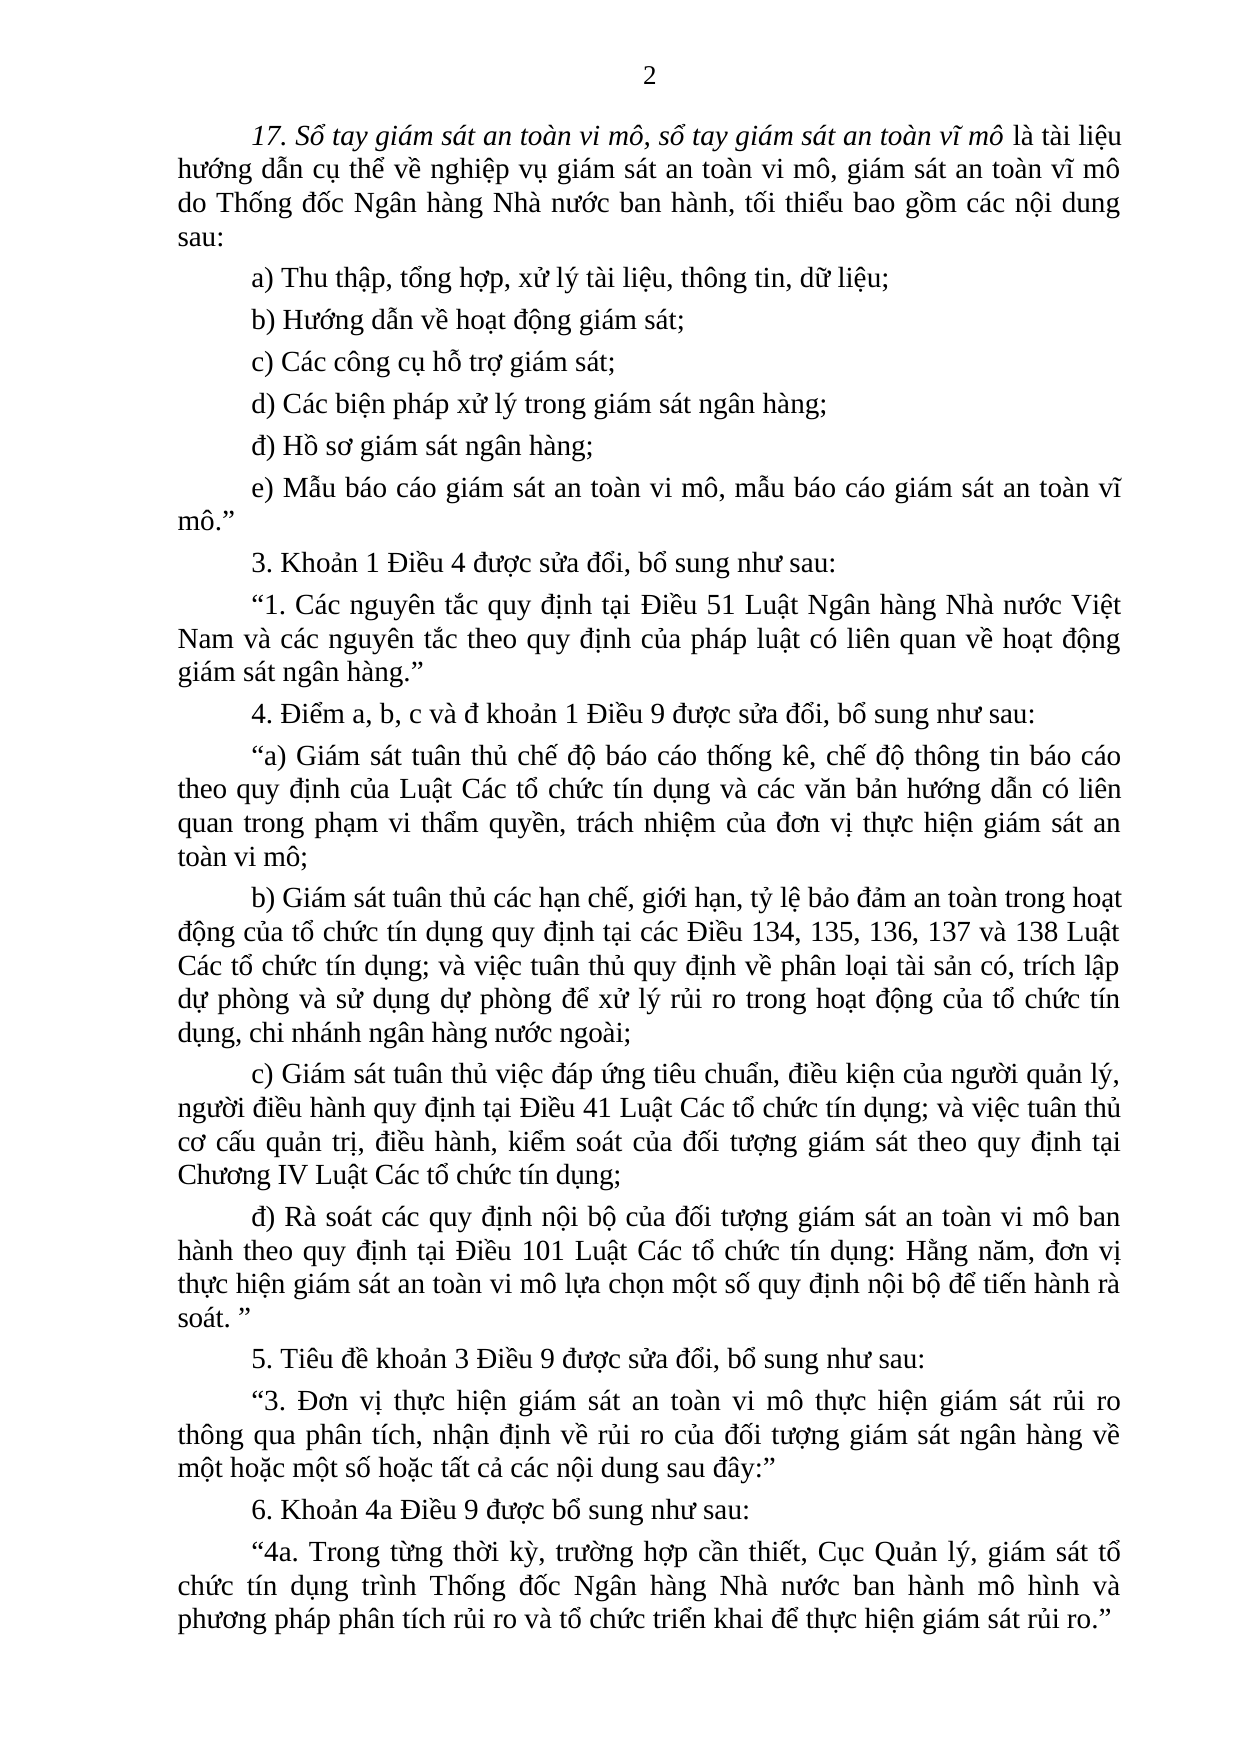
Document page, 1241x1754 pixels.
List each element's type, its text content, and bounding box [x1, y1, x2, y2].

list 3. Khoản 1 Điều 4 được sửa đổi, bổ sung như sau: [251, 545, 1122, 579]
text 6. Khoản 4a Điều 9 được bổ sung như sau: [177, 1492, 1122, 1526]
list 4. Điểm a, b, c và đ khoản 1 Điều 9 được sửa đổi, bổ sung như sau: [251, 696, 1122, 730]
text a) Thu thập, tổng hợp, xử lý tài liệu, thông tin, dữ liệu; [177, 261, 1122, 294]
text “3. Đơn vị thực hiện giám sát an toàn vi mô thực hiện giám sát rủi ro thông qua phân tích, nhận định về rủi ro của đối tượng giám sát ngân hàng về một hoặc một số hoặc tất cả các nội dung sau đây:” [177, 1383, 1122, 1484]
text b) Hướng dẫn về hoạt động giám sát; [177, 302, 1122, 336]
text c) Giám sát tuân thủ việc đáp ứng tiêu chuẩn, điều kiện của người quản lý, người điều hành quy định tại Điều 41 Luật Các tổ chức tín dụng; và việc tuân thủ cơ cấu quản trị, điều hành, kiểm soát của đối tượng giám sát theo quy định tại Chương IV Luật Các tổ chức tín dụng; [177, 1057, 1122, 1191]
text 17. Sổ tay giám sát an toàn vi mô, sổ tay giám sát an toàn vĩ mô là tài liệu hướng dẫn cụ thể về nghiệp vụ giám sát an toàn vi mô, giám sát an toàn vĩ mô do Thống đốc Ngân hàng Nhà nước ban hành, tối thiểu bao gồm các nội dung sau: [177, 118, 1122, 252]
text “a) Giám sát tuân thủ chế độ báo cáo thống kê, chế độ thông tin báo cáo theo quy định của Luật Các tổ chức tín dụng và các văn bản hướng dẫn có liên quan trong phạm vi thẩm quyền, trách nhiệm của đơn vị thực hiện giám sát an toàn vi mô; [177, 738, 1122, 872]
text “4a. Trong từng thời kỳ, trường hợp cần thiết, Cục Quản lý, giám sát tổ chức tín dụng trình Thống đốc Ngân hàng Nhà nước ban hành mô hình và phương pháp phân tích rủi ro và tổ chức triển khai để thực hiện giám sát rủi ro.” [177, 1534, 1122, 1635]
text c) Các công cụ hỗ trợ giám sát; [177, 344, 1122, 378]
text e) Mẫu báo cáo giám sát an toàn vi mô, mẫu báo cáo giám sát an toàn vĩ mô.” [177, 470, 1122, 537]
text “1. Các nguyên tắc quy định tại Điều 51 Luật Ngân hàng Nhà nước Việt Nam và các nguyên tắc theo quy định của pháp luật có liên quan về hoạt động giám sát ngân hàng.” [177, 587, 1122, 688]
text 5. Tiêu đề khoản 3 Điều 9 được sửa đổi, bổ sung như sau: [177, 1342, 1122, 1375]
text đ) Rà soát các quy định nội bộ của đối tượng giám sát an toàn vi mô ban hành theo quy định tại Điều 101 Luật Các tổ chức tín dụng: Hằng năm, đơn vị thực hiện giám sát an toàn vi mô lựa chọn một số quy định nội bộ để tiến hành rà soát. ” [177, 1199, 1122, 1333]
text b) Giám sát tuân thủ các hạn chế, giới hạn, tỷ lệ bảo đảm an toàn trong hoạt động của tổ chức tín dụng quy định tại các Điều 134, 135, 136, 137 và 138 Luật Các tổ chức tín dụng; và việc tuân thủ quy định về phân loại tài sản có, trích lập dự phòng và sử dụng dự phòng để xử lý rủi ro trong hoạt động của tổ chức tín dụng, chi nhánh ngân hàng nước ngoài; [177, 881, 1122, 1048]
text đ) Hồ sơ giám sát ngân hàng; [177, 428, 1122, 462]
text d) Các biện pháp xử lý trong giám sát ngân hàng; [177, 386, 1122, 420]
